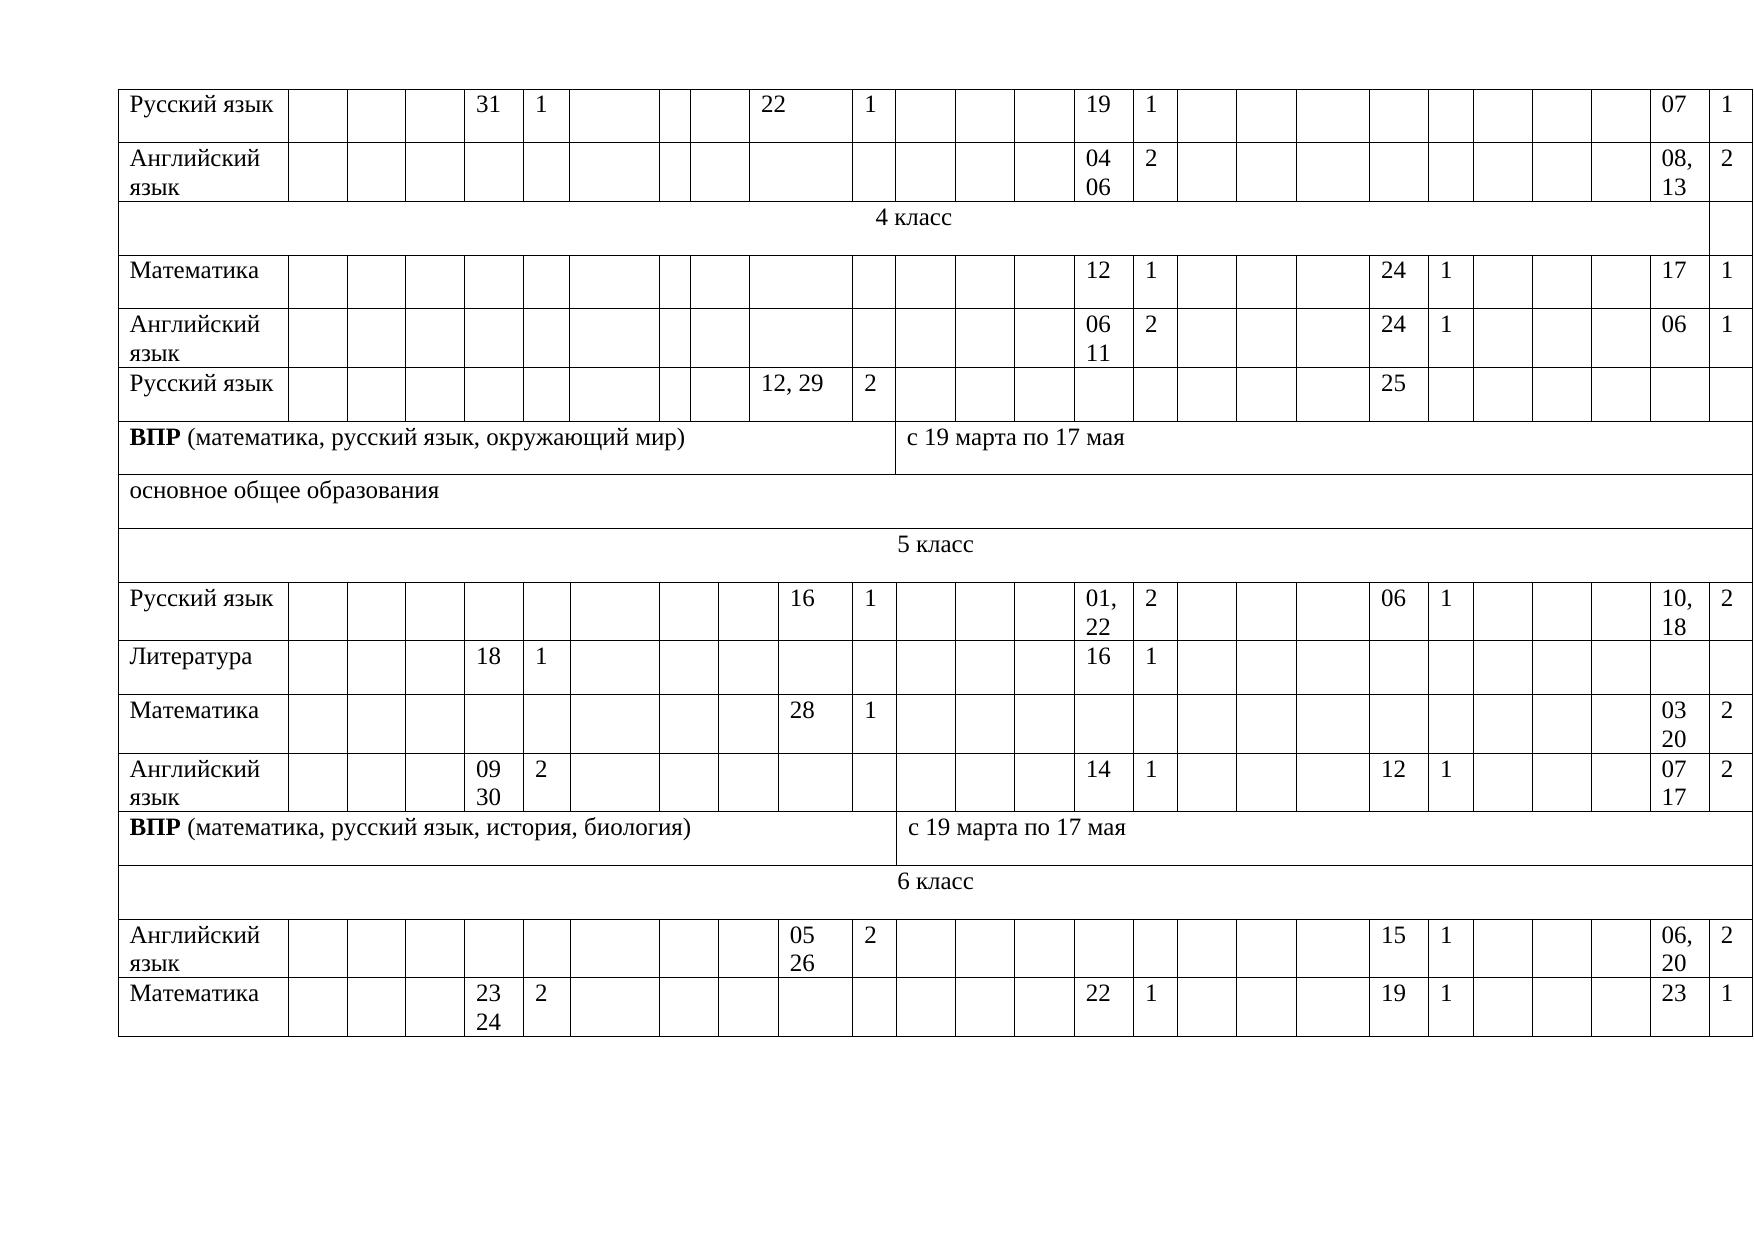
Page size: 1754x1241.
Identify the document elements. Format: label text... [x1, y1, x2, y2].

table_cell 18 [465, 641, 523, 694]
table_cell [660, 583, 718, 640]
table_cell [348, 143, 405, 201]
table_cell [660, 90, 690, 142]
table_cell [1015, 695, 1074, 753]
table_cell 10, 18 [1651, 583, 1709, 640]
table_cell [289, 309, 347, 367]
table_cell [570, 256, 659, 308]
table_cell [289, 368, 347, 421]
table_cell [956, 754, 1014, 811]
table_cell [660, 920, 718, 977]
table_cell [524, 695, 570, 753]
table_cell [750, 143, 852, 201]
table_cell [289, 256, 347, 308]
table_cell [896, 368, 955, 421]
table_cell [1592, 368, 1650, 421]
table_cell [406, 754, 464, 811]
table_cell [1237, 641, 1296, 694]
table_cell [1178, 695, 1236, 753]
table_cell [571, 978, 659, 1036]
table_cell [1015, 90, 1074, 142]
table_cell [1015, 309, 1074, 367]
table_cell Математика [119, 695, 288, 753]
table_cell [406, 90, 464, 142]
table_cell [406, 256, 464, 308]
table_cell [571, 695, 659, 753]
table_cell [660, 978, 718, 1036]
table_cell [406, 920, 464, 977]
table_cell [406, 583, 464, 640]
table_cell [1297, 754, 1369, 811]
table_cell [1592, 583, 1650, 640]
table_cell 1 [1134, 256, 1177, 308]
table_cell 12, 29 [750, 368, 852, 421]
table_cell Литература [119, 641, 288, 694]
table_cell [1297, 920, 1369, 977]
table_cell 17 [1651, 256, 1709, 308]
table_cell 1 [1134, 641, 1177, 694]
table_cell [1592, 309, 1650, 367]
table_cell ВПР (математика, русский язык, окружающий мир) [119, 422, 895, 474]
table_cell 14 [1075, 754, 1133, 811]
table_cell 1 [1710, 256, 1752, 308]
table_cell [1474, 309, 1532, 367]
table_cell [406, 695, 464, 753]
table_cell основное общее образования [119, 475, 1752, 528]
table_cell 1 [1134, 978, 1177, 1036]
table_cell [1370, 143, 1428, 201]
table_cell [348, 754, 405, 811]
table_cell [348, 309, 405, 367]
table_cell 06 [1370, 583, 1428, 640]
table_cell 06,20 [1651, 920, 1709, 977]
table_cell [1474, 641, 1532, 694]
table_cell [1592, 256, 1650, 308]
table_cell [956, 309, 1014, 367]
table_cell [956, 920, 1014, 977]
table_cell [719, 978, 778, 1036]
table_cell 2 [1710, 143, 1752, 201]
table_cell [1237, 368, 1296, 421]
table_cell [750, 309, 852, 367]
table_cell 23 24 [465, 978, 523, 1036]
table_cell [691, 143, 749, 201]
table_cell [956, 143, 1014, 201]
table_cell [406, 368, 464, 421]
table_cell [853, 143, 895, 201]
table_cell [1178, 90, 1236, 142]
table_cell [524, 309, 569, 367]
table_cell [719, 641, 778, 694]
table_cell [956, 695, 1014, 753]
table_cell 1 [853, 695, 896, 753]
table_cell [570, 309, 659, 367]
table_cell [289, 641, 347, 694]
table_cell [348, 368, 405, 421]
table_cell Русский язык [119, 583, 288, 640]
table_cell [1533, 754, 1591, 811]
table_cell [1237, 583, 1296, 640]
table_cell [779, 641, 852, 694]
table_cell [1474, 920, 1532, 977]
table_cell [1297, 368, 1369, 421]
table_cell [956, 583, 1014, 640]
table_cell [1178, 309, 1236, 367]
table_cell [896, 143, 955, 201]
table_cell [348, 920, 405, 977]
table_cell 5 класс [119, 529, 1752, 582]
table_cell [1533, 583, 1591, 640]
table_cell 04 06 [1075, 143, 1133, 201]
table_cell [524, 920, 570, 977]
table_cell [465, 695, 523, 753]
table_cell [691, 368, 749, 421]
table_cell 15 [1370, 920, 1428, 977]
table_cell 1 [524, 90, 569, 142]
table_cell [660, 695, 718, 753]
table_cell [897, 583, 955, 640]
table_cell [1474, 978, 1532, 1036]
table_cell [1710, 368, 1752, 421]
table_cell [1237, 256, 1296, 308]
table_cell [1710, 202, 1752, 254]
table_cell 6 класс [119, 866, 1752, 919]
table_cell [1592, 641, 1650, 694]
table_cell [660, 256, 690, 308]
table_cell Русский язык [119, 368, 288, 421]
table_cell 1 [1710, 90, 1752, 142]
table_cell [406, 143, 464, 201]
table_cell [1474, 90, 1532, 142]
table_cell [570, 90, 659, 142]
table_cell 2 [1134, 143, 1177, 201]
table_cell [956, 90, 1014, 142]
table_cell [1015, 368, 1074, 421]
table_cell 2 [1710, 583, 1752, 640]
table_cell [896, 309, 955, 367]
table_cell 1 [1429, 978, 1473, 1036]
table_cell 19 [1370, 978, 1428, 1036]
table_cell [1178, 641, 1236, 694]
table_cell ВПР (математика, русский язык, история, биология) [119, 812, 896, 865]
table_cell [1651, 368, 1709, 421]
table_cell Английский язык [119, 143, 288, 201]
table_cell [1533, 90, 1591, 142]
table_cell [289, 143, 347, 201]
table_cell [1474, 256, 1532, 308]
table_cell [524, 368, 569, 421]
table_cell [1237, 143, 1296, 201]
table_cell [571, 641, 659, 694]
table_cell [1474, 754, 1532, 811]
table_cell [853, 978, 896, 1036]
table_cell [465, 920, 523, 977]
table_cell [1297, 90, 1369, 142]
table_cell [956, 978, 1014, 1036]
table_cell [1178, 583, 1236, 640]
table_cell [719, 920, 778, 977]
table_cell 2 [524, 978, 570, 1036]
table_cell 1 [1134, 754, 1177, 811]
table_cell [897, 920, 955, 977]
table_cell [1297, 583, 1369, 640]
table_cell [897, 641, 955, 694]
table_cell [660, 641, 718, 694]
table_cell [1297, 256, 1369, 308]
table_cell 1 [1710, 309, 1752, 367]
table_cell [1533, 695, 1591, 753]
table_cell 28 [779, 695, 852, 753]
table_cell 2 [1134, 583, 1177, 640]
table_cell [691, 309, 749, 367]
table_cell [1370, 641, 1428, 694]
table_cell [1297, 641, 1369, 694]
table_cell 01, 22 [1075, 583, 1133, 640]
table_cell 16 [1075, 641, 1133, 694]
table_cell 4 класс [119, 202, 1709, 254]
table_cell [853, 256, 895, 308]
table_cell 12 [1075, 256, 1133, 308]
table_cell [1592, 695, 1650, 753]
table_cell [1370, 90, 1428, 142]
table_cell [465, 583, 523, 640]
table_cell [1651, 641, 1709, 694]
table_cell [571, 754, 659, 811]
table_cell [1429, 90, 1473, 142]
table_cell [1134, 920, 1177, 977]
table_cell [570, 368, 659, 421]
table_cell 09 30 [465, 754, 523, 811]
table_cell [1237, 920, 1296, 977]
table_cell [1710, 641, 1752, 694]
table_cell [1015, 583, 1074, 640]
table_cell [719, 583, 778, 640]
table_cell 2 [524, 754, 570, 811]
table_cell [1533, 256, 1591, 308]
table_cell [1015, 978, 1074, 1036]
table_cell [719, 695, 778, 753]
table_cell [1075, 920, 1133, 977]
table_cell [956, 641, 1014, 694]
table_cell [1533, 641, 1591, 694]
table_cell 07 17 [1651, 754, 1709, 811]
table_cell 05 26 [779, 920, 852, 977]
table_cell [1297, 143, 1369, 201]
table_cell [1297, 695, 1369, 753]
table_cell 16 [779, 583, 852, 640]
table_cell 1 [853, 90, 895, 142]
table_cell [853, 641, 896, 694]
table_cell [1015, 754, 1074, 811]
table_cell [1297, 309, 1369, 367]
table_cell 22 [1075, 978, 1133, 1036]
table_cell Математика [119, 978, 288, 1036]
table_cell [779, 978, 852, 1036]
table_cell [1429, 143, 1473, 201]
table_cell [465, 368, 523, 421]
table_cell [1134, 368, 1177, 421]
table_cell [348, 90, 405, 142]
table_cell 24 [1370, 256, 1428, 308]
table_cell [1178, 256, 1236, 308]
table_cell 2 [1710, 695, 1752, 753]
table_cell [289, 978, 347, 1036]
table_cell [289, 90, 347, 142]
table_cell [524, 143, 569, 201]
table_cell 03 20 [1651, 695, 1709, 753]
table_cell [406, 309, 464, 367]
table_cell [1533, 978, 1591, 1036]
table_cell [1592, 754, 1650, 811]
table_cell 1 [1710, 978, 1752, 1036]
table_cell [691, 256, 749, 308]
table_cell [465, 309, 523, 367]
table_cell [348, 256, 405, 308]
table_cell 2 [853, 368, 895, 421]
table_cell [1134, 695, 1177, 753]
table_cell 24 [1370, 309, 1428, 367]
table_cell [660, 368, 690, 421]
table_cell 06 [1651, 309, 1709, 367]
table_cell 2 [853, 920, 896, 977]
table_cell [348, 695, 405, 753]
table_cell [289, 695, 347, 753]
table_cell 1 [1429, 920, 1473, 977]
table_cell [524, 256, 569, 308]
table_cell [289, 754, 347, 811]
table_cell 1 [1429, 309, 1473, 367]
table_cell с 19 марта по 17 мая [897, 812, 1752, 865]
table_cell [289, 920, 347, 977]
table_cell [1178, 143, 1236, 201]
table_cell [956, 368, 1014, 421]
table_cell [524, 583, 570, 640]
table_cell [1237, 90, 1296, 142]
table_cell [406, 641, 464, 694]
table_cell [1178, 978, 1236, 1036]
table_cell [1075, 695, 1133, 753]
table_cell [406, 978, 464, 1036]
table_cell Русский язык [119, 90, 288, 142]
table_cell [1474, 583, 1532, 640]
table_cell 1 [524, 641, 570, 694]
table_cell [660, 309, 690, 367]
table_cell 1 [853, 583, 896, 640]
table_cell 1 [1429, 583, 1473, 640]
table_cell [1178, 368, 1236, 421]
table_cell [1015, 920, 1074, 977]
table_cell [571, 583, 659, 640]
table_cell [853, 754, 896, 811]
table_cell [1429, 695, 1473, 753]
table_cell [1297, 978, 1369, 1036]
table_cell 2 [1710, 754, 1752, 811]
table_cell [1237, 754, 1296, 811]
table_cell 08,13 [1651, 143, 1709, 201]
table_cell 2 [1710, 920, 1752, 977]
table_cell [1533, 143, 1591, 201]
table_cell [1015, 641, 1074, 694]
table_cell с 19 марта по 17 мая [896, 422, 1752, 474]
table_cell [1474, 695, 1532, 753]
table_cell 22 [750, 90, 852, 142]
table_cell [1592, 978, 1650, 1036]
table_cell 23 [1651, 978, 1709, 1036]
table_cell 19 [1075, 90, 1133, 142]
table_cell 1 [1429, 256, 1473, 308]
table_cell [896, 90, 955, 142]
table_cell [779, 754, 852, 811]
table_cell [1237, 309, 1296, 367]
table_cell Английский язык [119, 920, 288, 977]
table_cell 07 [1651, 90, 1709, 142]
table_cell [1370, 695, 1428, 753]
table_cell [1015, 143, 1074, 201]
table_cell [1178, 754, 1236, 811]
table_cell [1429, 641, 1473, 694]
table_cell [571, 920, 659, 977]
table_cell [348, 641, 405, 694]
table_cell [348, 978, 405, 1036]
table_cell 31 [465, 90, 523, 142]
table_cell [1533, 368, 1591, 421]
table_cell [289, 583, 347, 640]
table_cell [348, 583, 405, 640]
table_cell [465, 143, 523, 201]
table_cell [570, 143, 659, 201]
table_cell Английский язык [119, 309, 288, 367]
table_cell [1533, 309, 1591, 367]
table_cell [1237, 695, 1296, 753]
table_cell [1429, 368, 1473, 421]
table_cell 1 [1134, 90, 1177, 142]
table_cell [1533, 920, 1591, 977]
table_cell 1 [1429, 754, 1473, 811]
table_cell [1592, 143, 1650, 201]
table_cell [897, 754, 955, 811]
table_cell [1075, 368, 1133, 421]
table_cell [1474, 368, 1532, 421]
table_cell [660, 143, 690, 201]
table_cell [1178, 920, 1236, 977]
table_cell [897, 978, 955, 1036]
table_cell [853, 309, 895, 367]
table_cell Английский язык [119, 754, 288, 811]
table_cell [1015, 256, 1074, 308]
table_cell [896, 256, 955, 308]
table_cell [1592, 920, 1650, 977]
table_cell 12 [1370, 754, 1428, 811]
table_cell [750, 256, 852, 308]
table_cell [1592, 90, 1650, 142]
table_cell [719, 754, 778, 811]
table_cell 25 [1370, 368, 1428, 421]
table_cell [1237, 978, 1296, 1036]
table_cell [691, 90, 749, 142]
table_cell [956, 256, 1014, 308]
table_cell Математика [119, 256, 288, 308]
table_cell [897, 695, 955, 753]
table_cell 2 [1134, 309, 1177, 367]
table_cell 06 11 [1075, 309, 1133, 367]
table_cell [465, 256, 523, 308]
table_cell [660, 754, 718, 811]
table_cell [1474, 143, 1532, 201]
